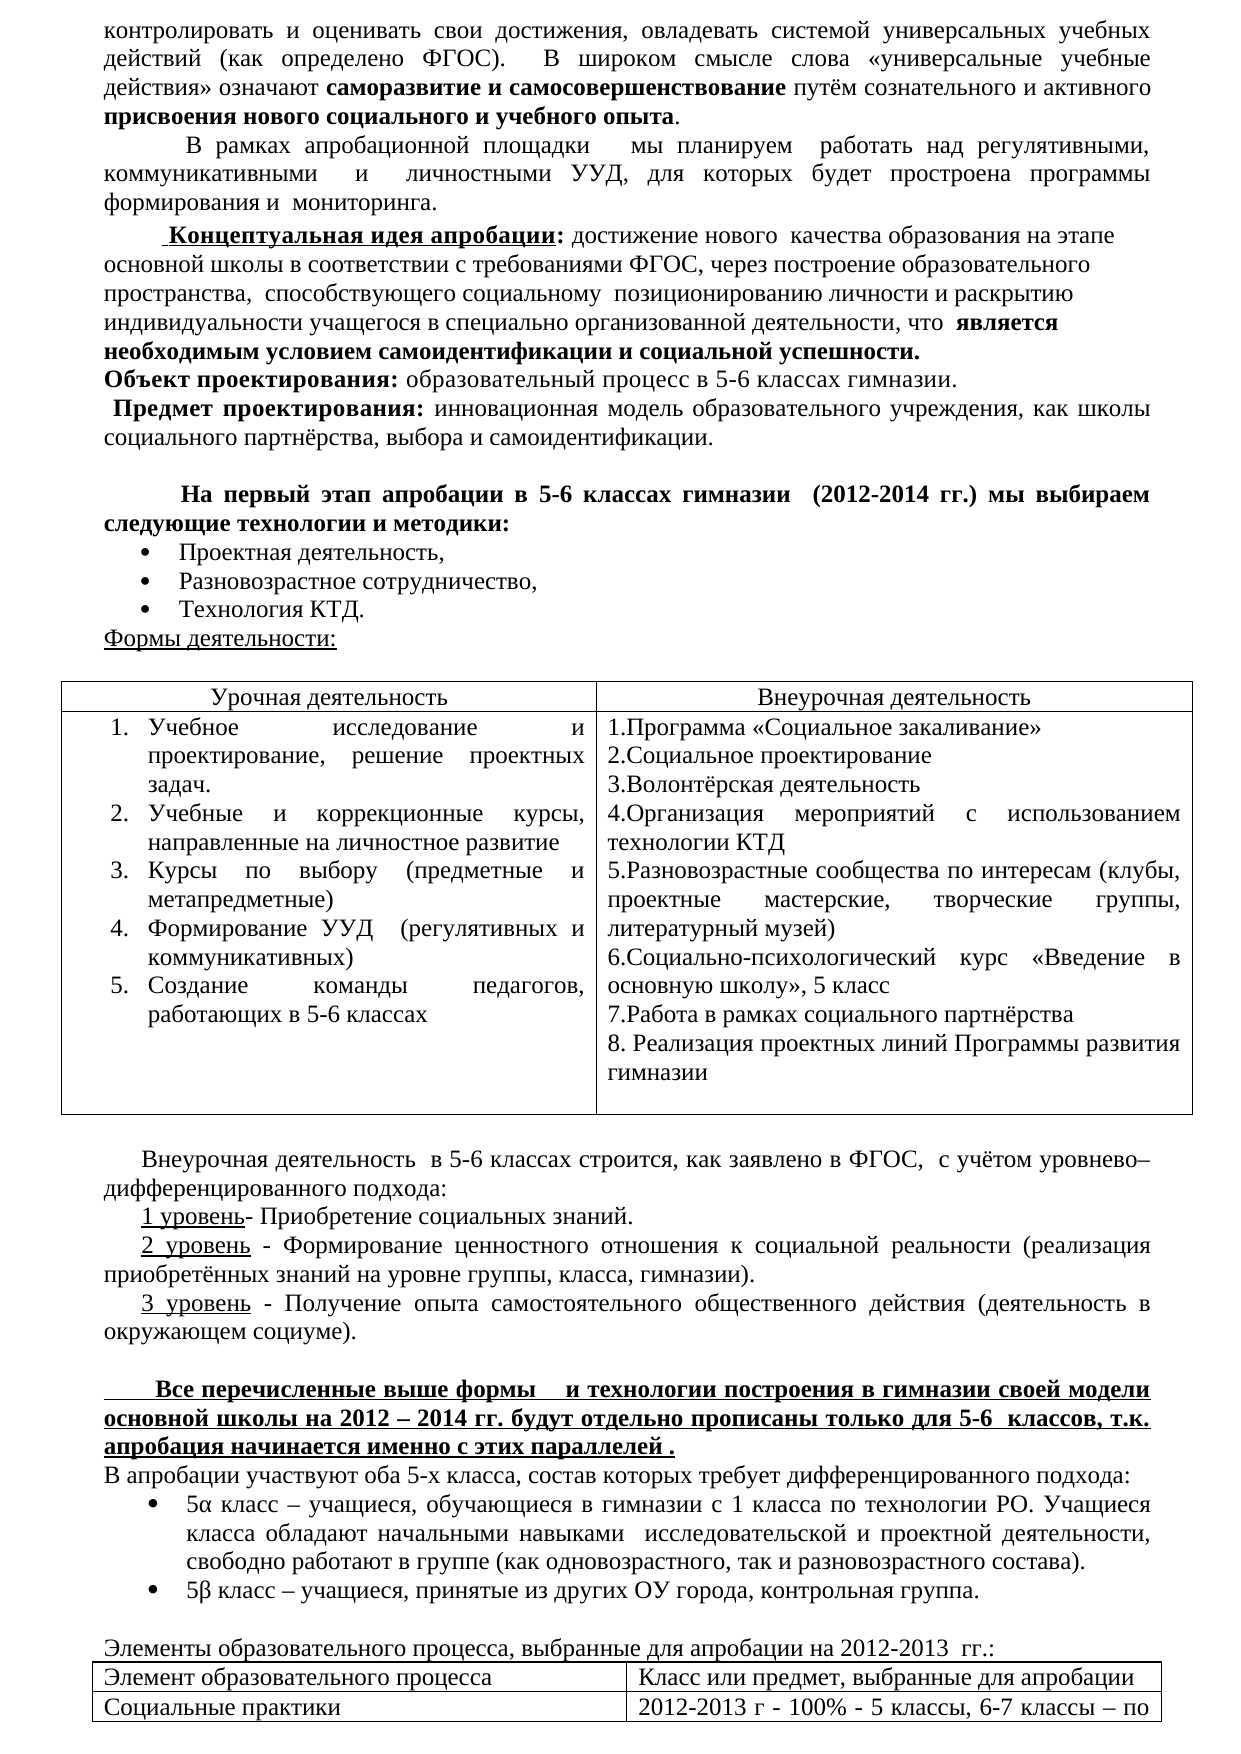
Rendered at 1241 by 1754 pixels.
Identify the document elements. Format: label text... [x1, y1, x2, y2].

list Технология КТД. [141, 594, 1152, 623]
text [103, 15, 1152, 130]
text Элементы образовательного процесса, выбранные для апробации на 2012-2013 гг.: [103, 1633, 1152, 1661]
text Концептуальная идея апробации: достижение нового качества образования на этапе основной школы в соответствии с требованиями ФГОС, через построение образовательного пространства, способствующего социальному позиционированию личности и раскрытию индивидуальности учащегося в специально организованной деятельности, что является необходимым условием самоидентификации и социальной успешности. [103, 216, 1152, 364]
list Разновозрастное сотрудничество, [141, 566, 1152, 594]
text Внеурочная деятельность в 5-6 классах строится, как заявлено в ФГОС, с учётом уровнево–дифференцированного подхода: [103, 1144, 1152, 1201]
text Формы деятельности: [103, 623, 1152, 652]
list Проектная деятельность, [141, 537, 1152, 566]
table_cell 1.Программа «Социальное закаливание» 2.Социальное проектирование 3.Волонтёрская деятельность 4.Организация мероприятий с использованием технологии КТД 5.Разновозрастные сообщества по интересам (клубы, проектные мастерские, творческие группы, литературный музей) 6.Социально-психологический курс «Введение в основную школу», 5 класс 7.Работа в рамках социального партнёрства 8. Реализация проектных линий Программы развития гимназии [597, 712, 1192, 1114]
text 1 уровень- Приобретение социальных знаний. [103, 1201, 1152, 1230]
list 5α класс – учащиеся, обучающиеся в гимназии с 1 класса по технологии РО. Учащиеся класса обладают начальными навыками исследовательской и проектной деятельности, свободно работают в группе (как одновозрастного, так и разновозрастного состава). [149, 1489, 1152, 1575]
text 2 уровень - Формирование ценностного отношения к социальной реальности (реализация приобретённых знаний на уровне группы, класса, гимназии). [103, 1230, 1152, 1288]
table_header Класс или предмет, выбранные для апробации [627, 1663, 1161, 1691]
text В рамках апробационной площадки мы планируем работать над регулятивными, коммуникативными и личностными УУД, для которых будет простроена программы формирования и мониторинга. [103, 130, 1152, 216]
list 5β класс – учащиеся, принятые из других ОУ города, контрольная группа. [149, 1575, 1152, 1604]
table_cell Учебное исследование и проектирование, решение проектных задач. Учебные и коррекционные курсы, направленные на личностное развитие Курсы по выбору (предметные и метапредметные) Формирование УУД (регулятивных и коммуникативных) Создание команды педагогов, работающих в 5-6 классах [62, 712, 596, 1114]
table_cell Социальные практики [93, 1692, 626, 1721]
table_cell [627, 1692, 1161, 1721]
text Все перечисленные выше формы и технологии построения в гимназии своей модели основной школы на 2012 – 2014 гг. будут отдельно прописаны только для 5-6 классов, т.к. апробация начинается именно с этих параллелей . [103, 1374, 1152, 1460]
text Объект проектирования: образовательный процесс в 5-6 классах гимназии. [103, 364, 1152, 393]
text Предмет проектирования: инновационная модель образовательного учреждения, как школы социального партнёрства, выбора и самоидентификации. [103, 393, 1152, 451]
text 3 уровень - Получение опыта самостоятельного общественного действия (деятельность в окружающем социуме). [103, 1288, 1152, 1345]
table_header Элемент образовательного процесса [93, 1663, 626, 1691]
text На первый этап апробации в 5-6 классах гимназии (2012-2014 гг.) мы выбираем следующие технологии и методики: [103, 479, 1152, 537]
table_header Урочная деятельность [62, 682, 596, 711]
text В апробации участвуют оба 5-х класса, состав которых требует дифференцированного подхода: [103, 1460, 1152, 1489]
table_header Внеурочная деятельность [597, 682, 1192, 711]
